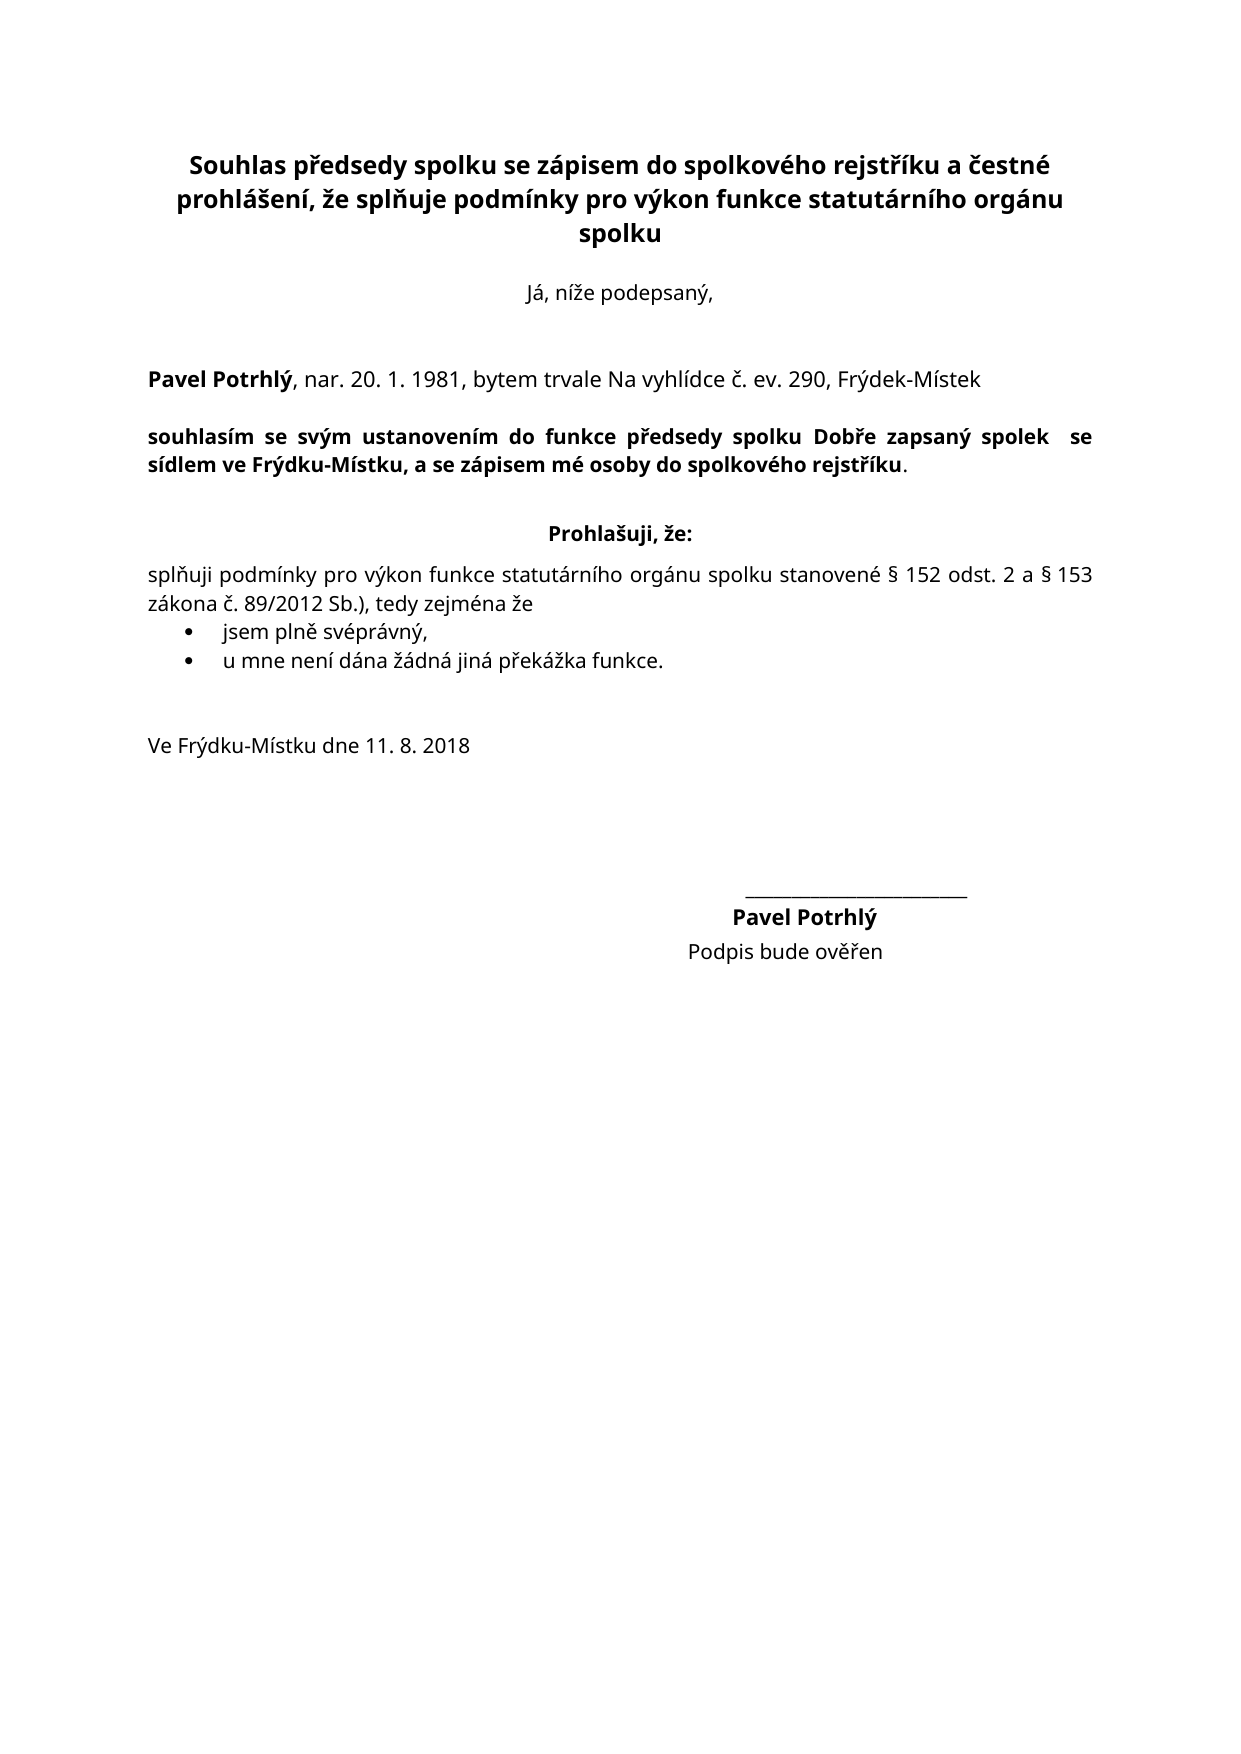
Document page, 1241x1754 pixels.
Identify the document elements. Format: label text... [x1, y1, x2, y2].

text Pavel Potrhlý [148, 902, 1093, 932]
text ________________________ [148, 873, 1093, 902]
text Podpis bude ověřen [148, 937, 1093, 966]
text souhlasím se svým ustanovením do funkce předsedy spolku Dobře zapsaný spolek se sídlem ve Frýdku-Místku, a se zápisem mé osoby do spolkového rejstříku. [148, 422, 1093, 479]
list u mne není dána žádná jiná překážka funkce. [185, 646, 1093, 674]
text Já, níže podepsaný, [148, 278, 1093, 307]
text Ve Frýdku-Místku dne 11. 8. 2018 [148, 731, 1093, 759]
list jsem plně svéprávný, [185, 617, 1093, 646]
list splňuji podmínky pro výkon funkce statutárního orgánu spolku stanovené § 152 odst. 2 a § 153 zákona č. 89/2012 Sb.), tedy zejména že [148, 561, 1093, 617]
text Pavel Potrhlý, nar. 20. 1. 1981, bytem trvale Na vyhlídce č. ev. 290, Frýdek-Místek [148, 363, 1093, 393]
text Souhlas předsedy spolku se zápisem do spolkového rejstříku a čestné prohlášení, že splňuje podmínky pro výkon funkce statutárního orgánu spolku [148, 148, 1093, 250]
text Prohlašuji, že: [148, 519, 1093, 548]
